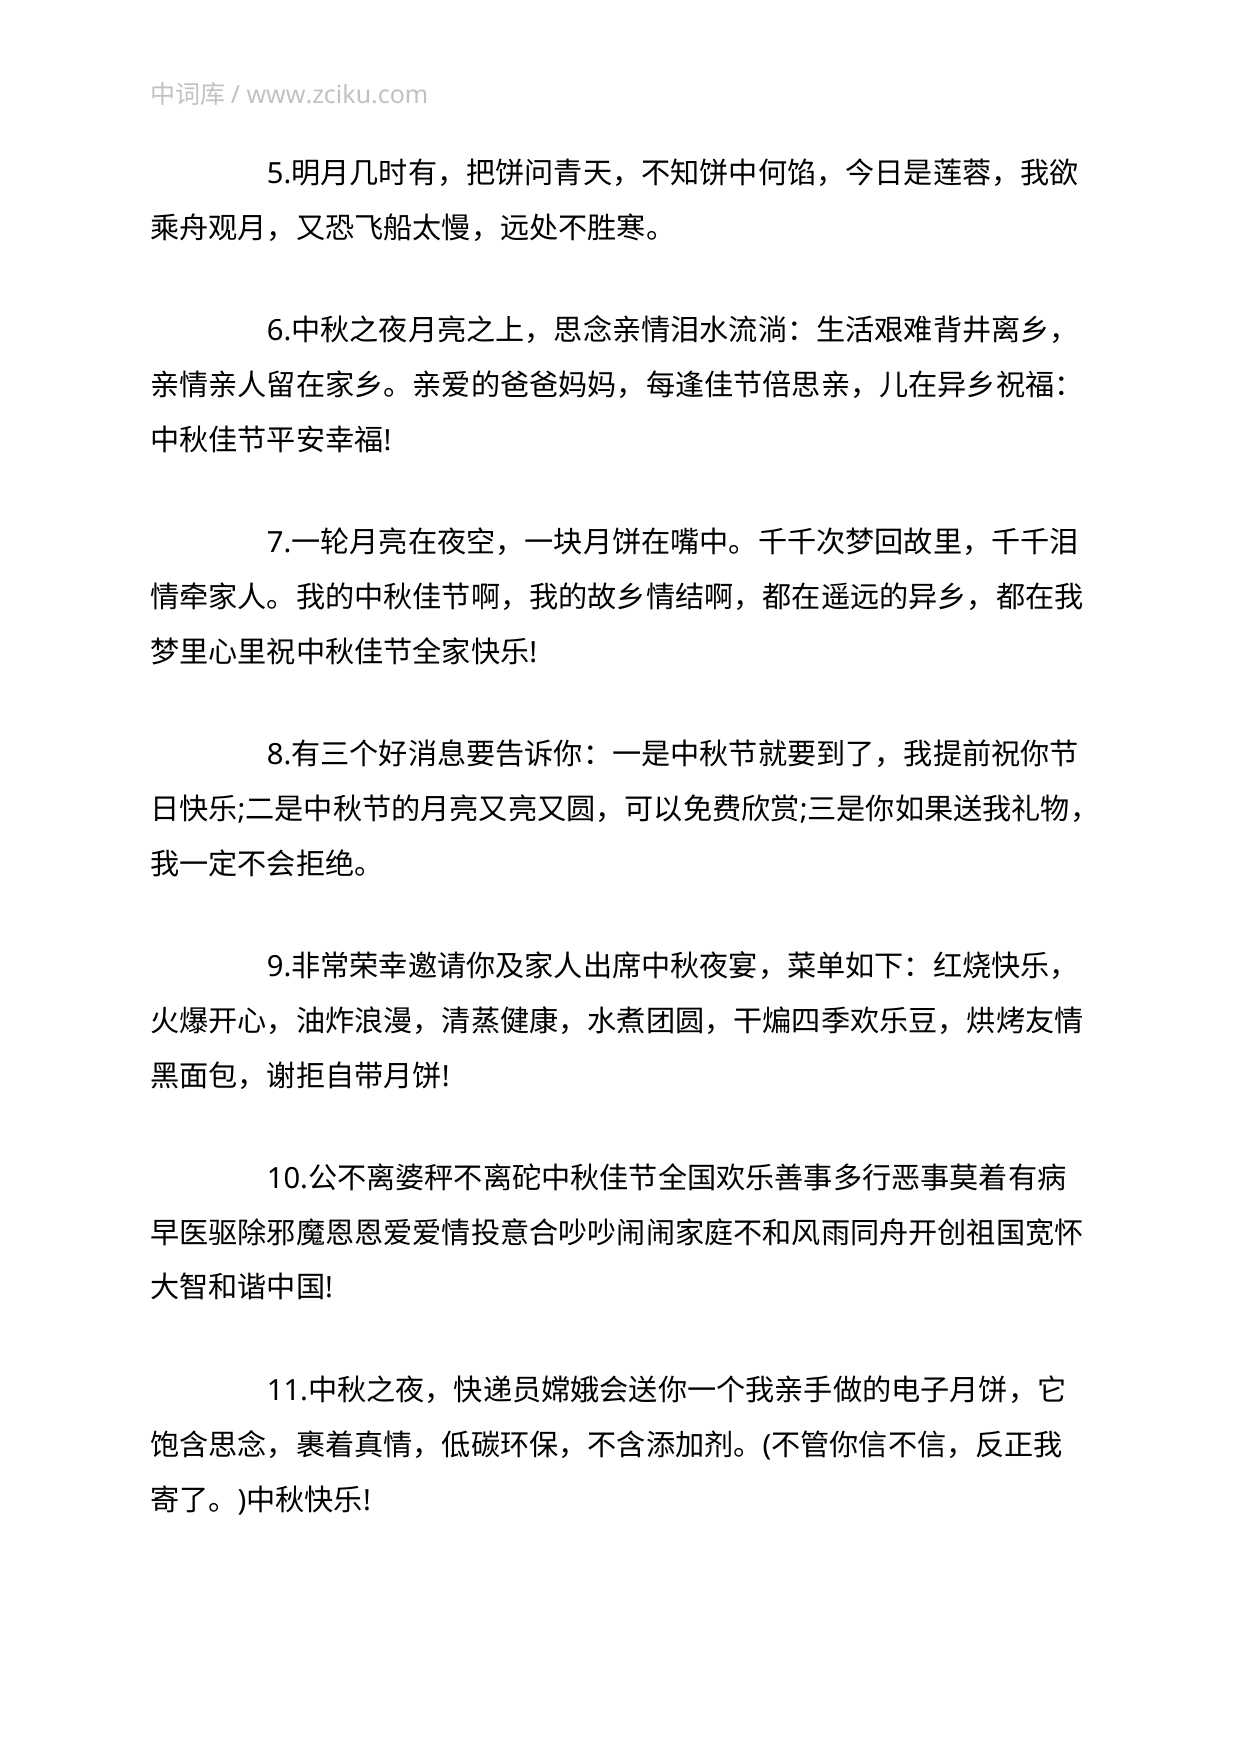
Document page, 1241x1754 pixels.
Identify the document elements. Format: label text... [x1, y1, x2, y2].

text 11.中秋之夜，快递员嫦娥会送你一个我亲手做的电子月饼，它饱含思念，裹着真情，低碳环保，不含添加剂。(不管你信不信，反正我寄了。)中秋快乐! [150, 1366, 1090, 1518]
text 10.公不离婆秤不离砣中秋佳节全国欢乐善事多行恶事莫着有病早医驱除邪魔恩恩爱爱情投意合吵吵闹闹家庭不和风雨同舟开创祖国宽怀大智和谐中国! [150, 1154, 1090, 1306]
text 8.有三个好消息要告诉你：一是中秋节就要到了，我提前祝你节日快乐;二是中秋节的月亮又亮又圆，可以免费欣赏;三是你如果送我礼物，我一定不会拒绝。 [150, 731, 1090, 883]
text 5.明月几时有，把饼问青天，不知饼中何馅，今日是莲蓉，我欲乘舟观月，又恐飞船太慢，远处不胜寒。 [150, 150, 1090, 247]
text 7.一轮月亮在夜空，一块月饼在嘴中。千千次梦回故里，千千泪情牵家人。我的中秋佳节啊，我的故乡情结啊，都在遥远的异乡，都在我梦里心里祝中秋佳节全家快乐! [150, 519, 1090, 671]
text 9.非常荣幸邀请你及家人出席中秋夜宴，菜单如下：红烧快乐，火爆开心，油炸浪漫，清蒸健康，水煮团圆，干煸四季欢乐豆，烘烤友情黑面包，谢拒自带月饼! [150, 942, 1090, 1094]
text 6.中秋之夜月亮之上，思念亲情泪水流淌：生活艰难背井离乡，亲情亲人留在家乡。亲爱的爸爸妈妈，每逢佳节倍思亲，儿在异乡祝福：中秋佳节平安幸福! [150, 307, 1090, 459]
